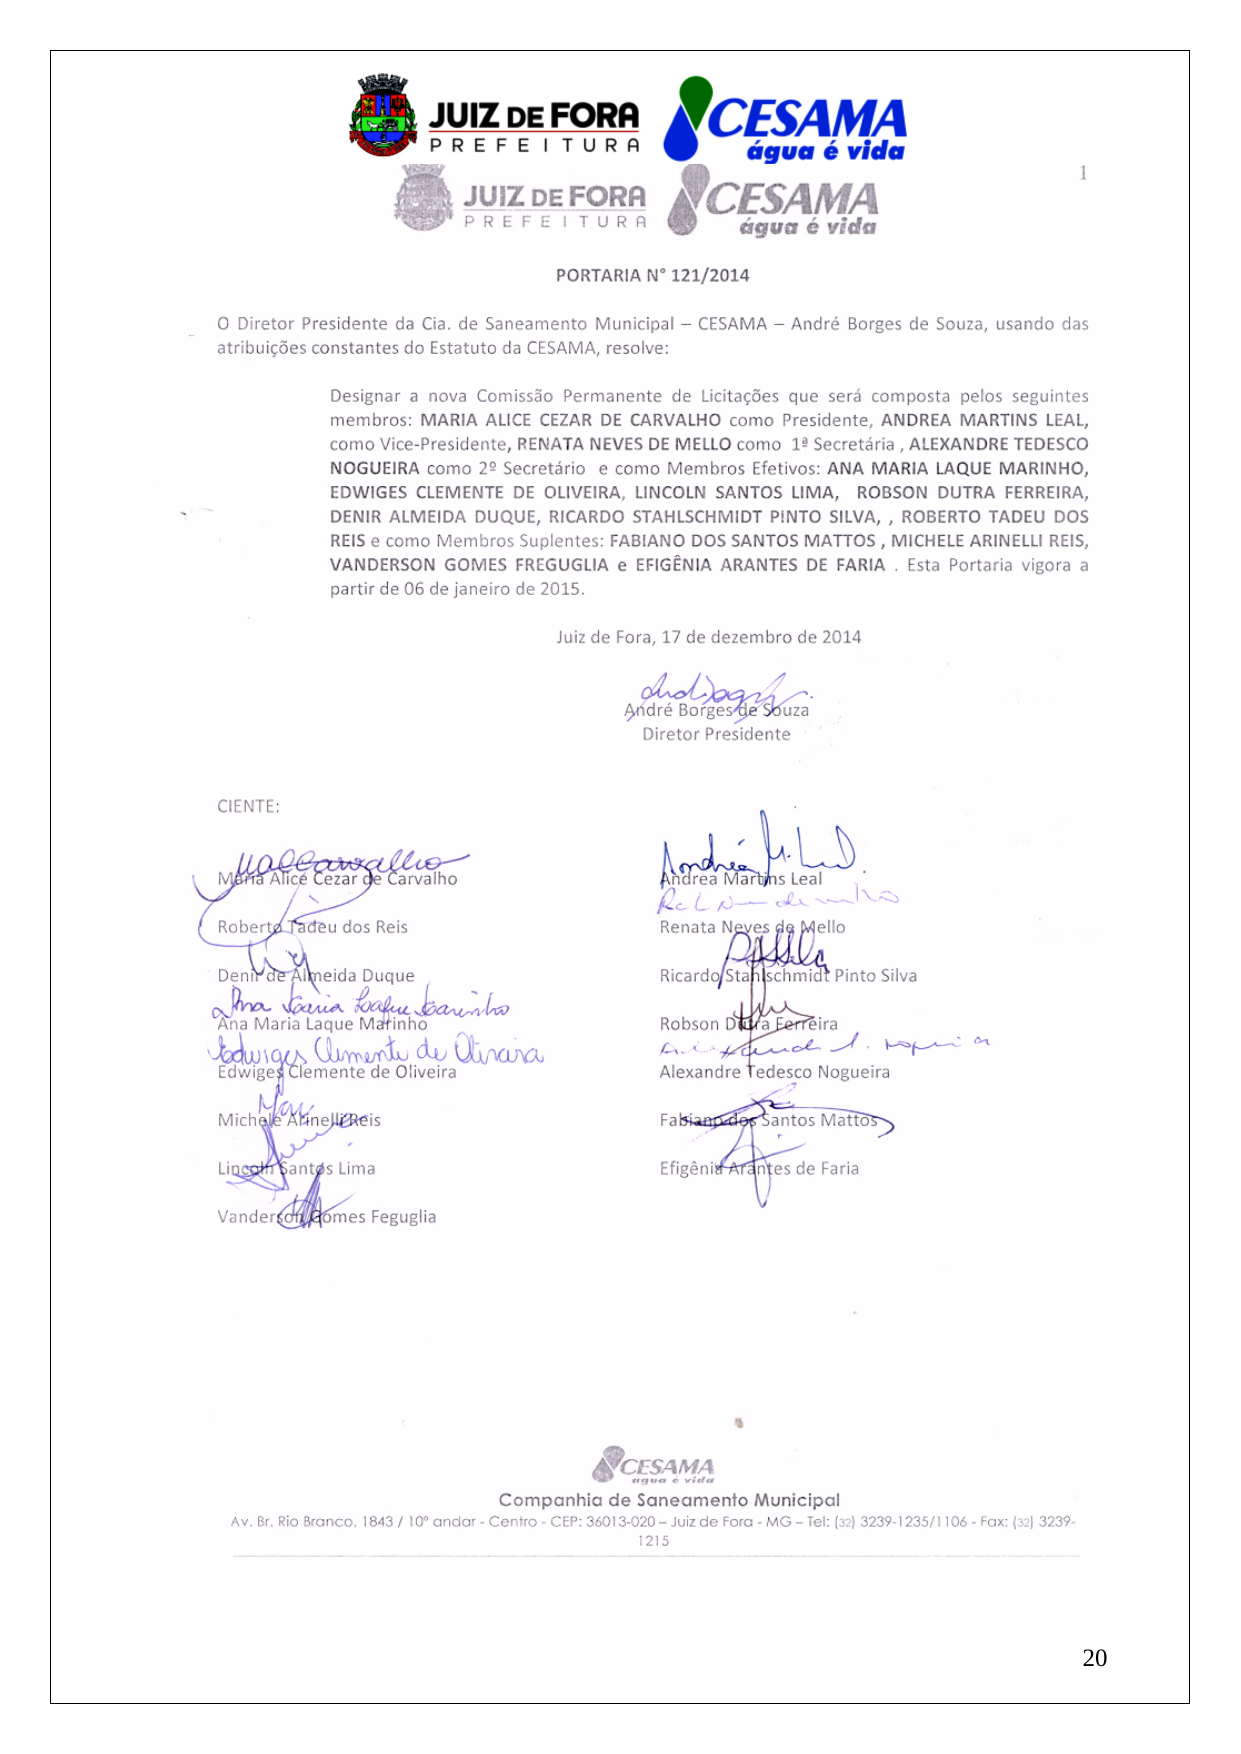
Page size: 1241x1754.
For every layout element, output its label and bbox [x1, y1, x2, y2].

picture [147, 73, 1108, 1558]
